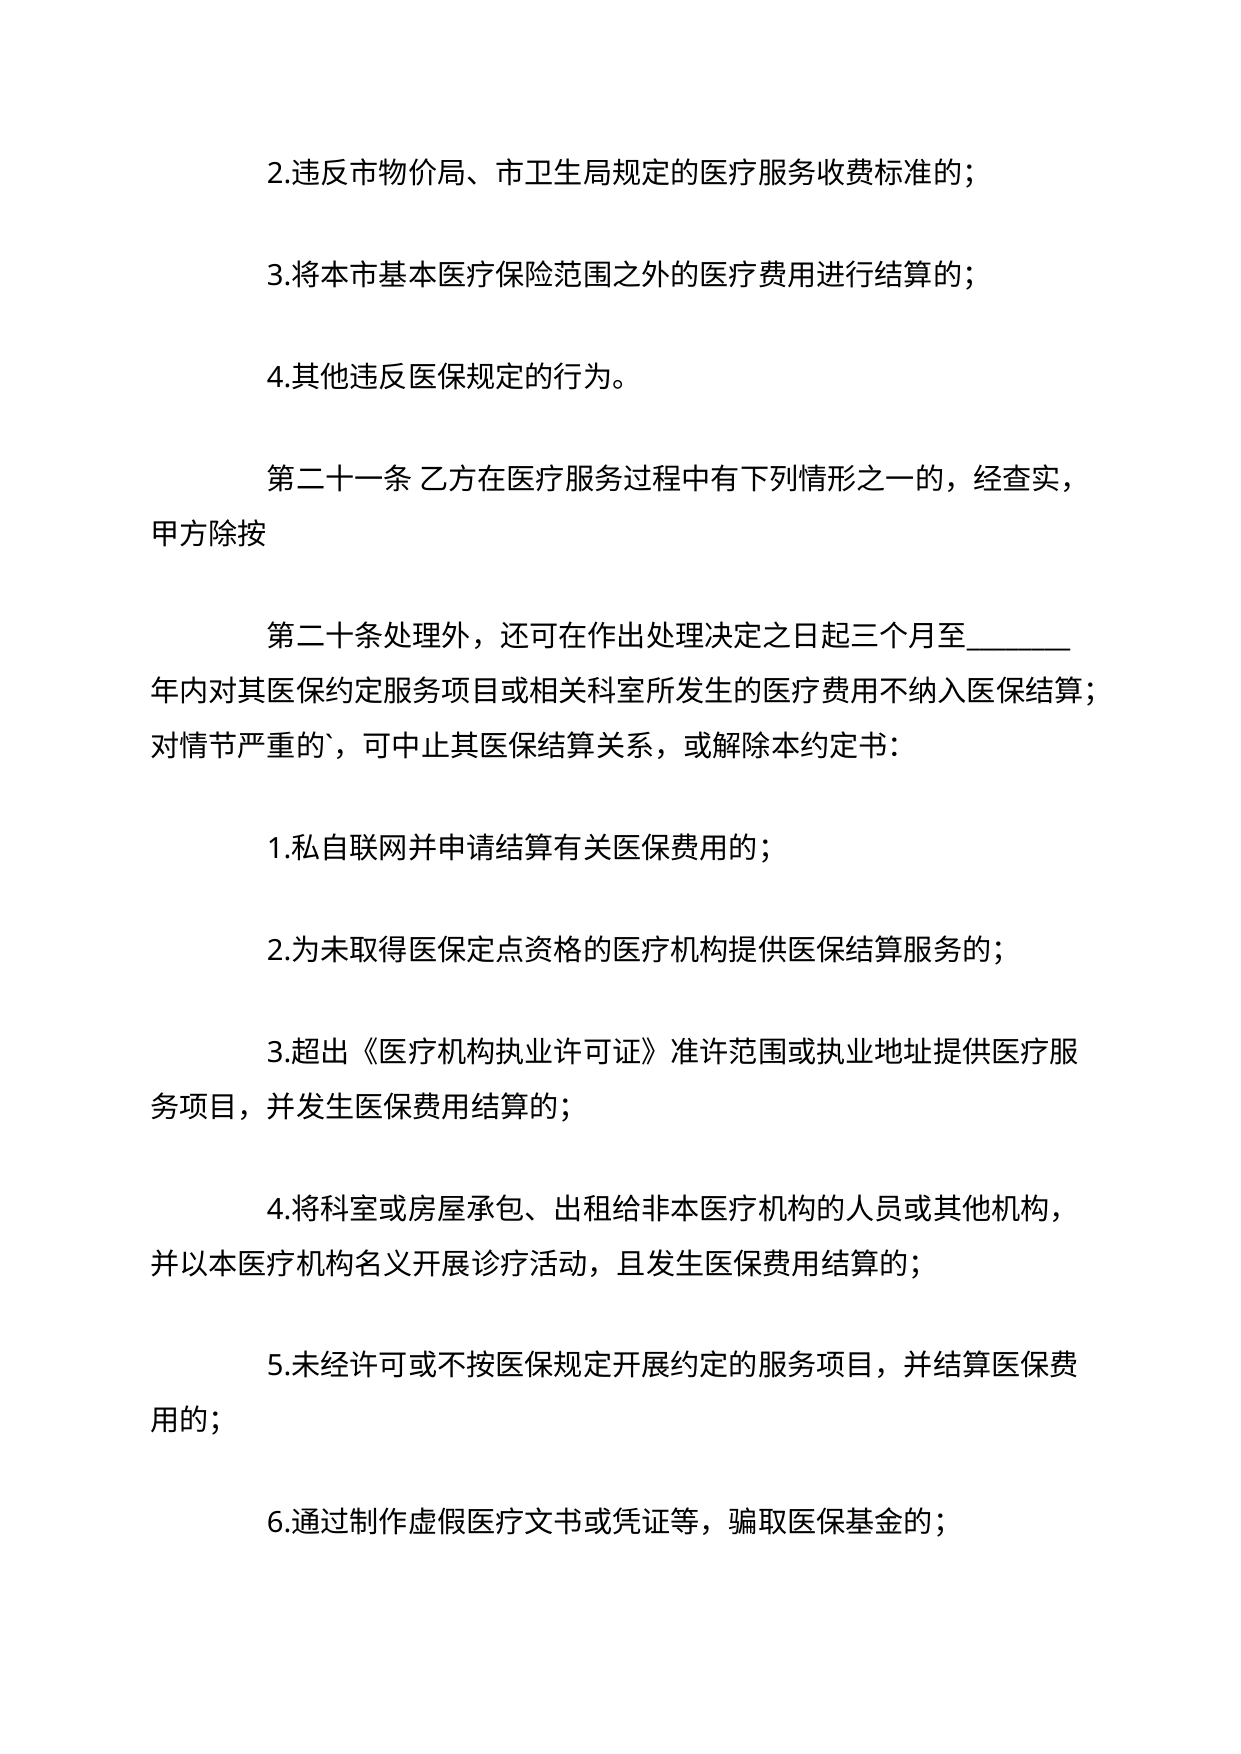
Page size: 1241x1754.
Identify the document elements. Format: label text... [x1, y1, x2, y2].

text 1.私自联网并申请结算有关医保费用的； [150, 824, 1090, 867]
text 3.将本市基本医疗保险范围之外的医疗费用进行结算的； [150, 252, 1090, 294]
text 4.其他违反医保规定的行为。 [150, 354, 1090, 396]
text 第二十一条 乙方在医疗服务过程中有下列情形之一的，经查实，甲方除按 [150, 456, 1090, 553]
text 第二十条处理外，还可在作出处理决定之日起三个月至________年内对其医保约定服务项目或相关科室所发生的医疗费用不纳入医保结算；对情节严重的`，可中止其医保结算关系，或解除本约定书： [150, 613, 1090, 765]
text 2.为未取得医保定点资格的医疗机构提供医保结算服务的； [150, 926, 1090, 969]
text 2.违反市物价局、市卫生局规定的医疗服务收费标准的； [150, 150, 1090, 192]
text 6.通过制作虚假医疗文书或凭证等，骗取医保基金的； [150, 1499, 1090, 1541]
text 4.将科室或房屋承包、出租给非本医疗机构的人员或其他机构，并以本医疗机构名义开展诊疗活动，且发生医保费用结算的； [150, 1185, 1090, 1282]
text 5.未经许可或不按医保规定开展约定的服务项目，并结算医保费用的； [150, 1342, 1090, 1439]
text 3.超出《医疗机构执业许可证》准许范围或执业地址提供医疗服务项目，并发生医保费用结算的； [150, 1028, 1090, 1126]
